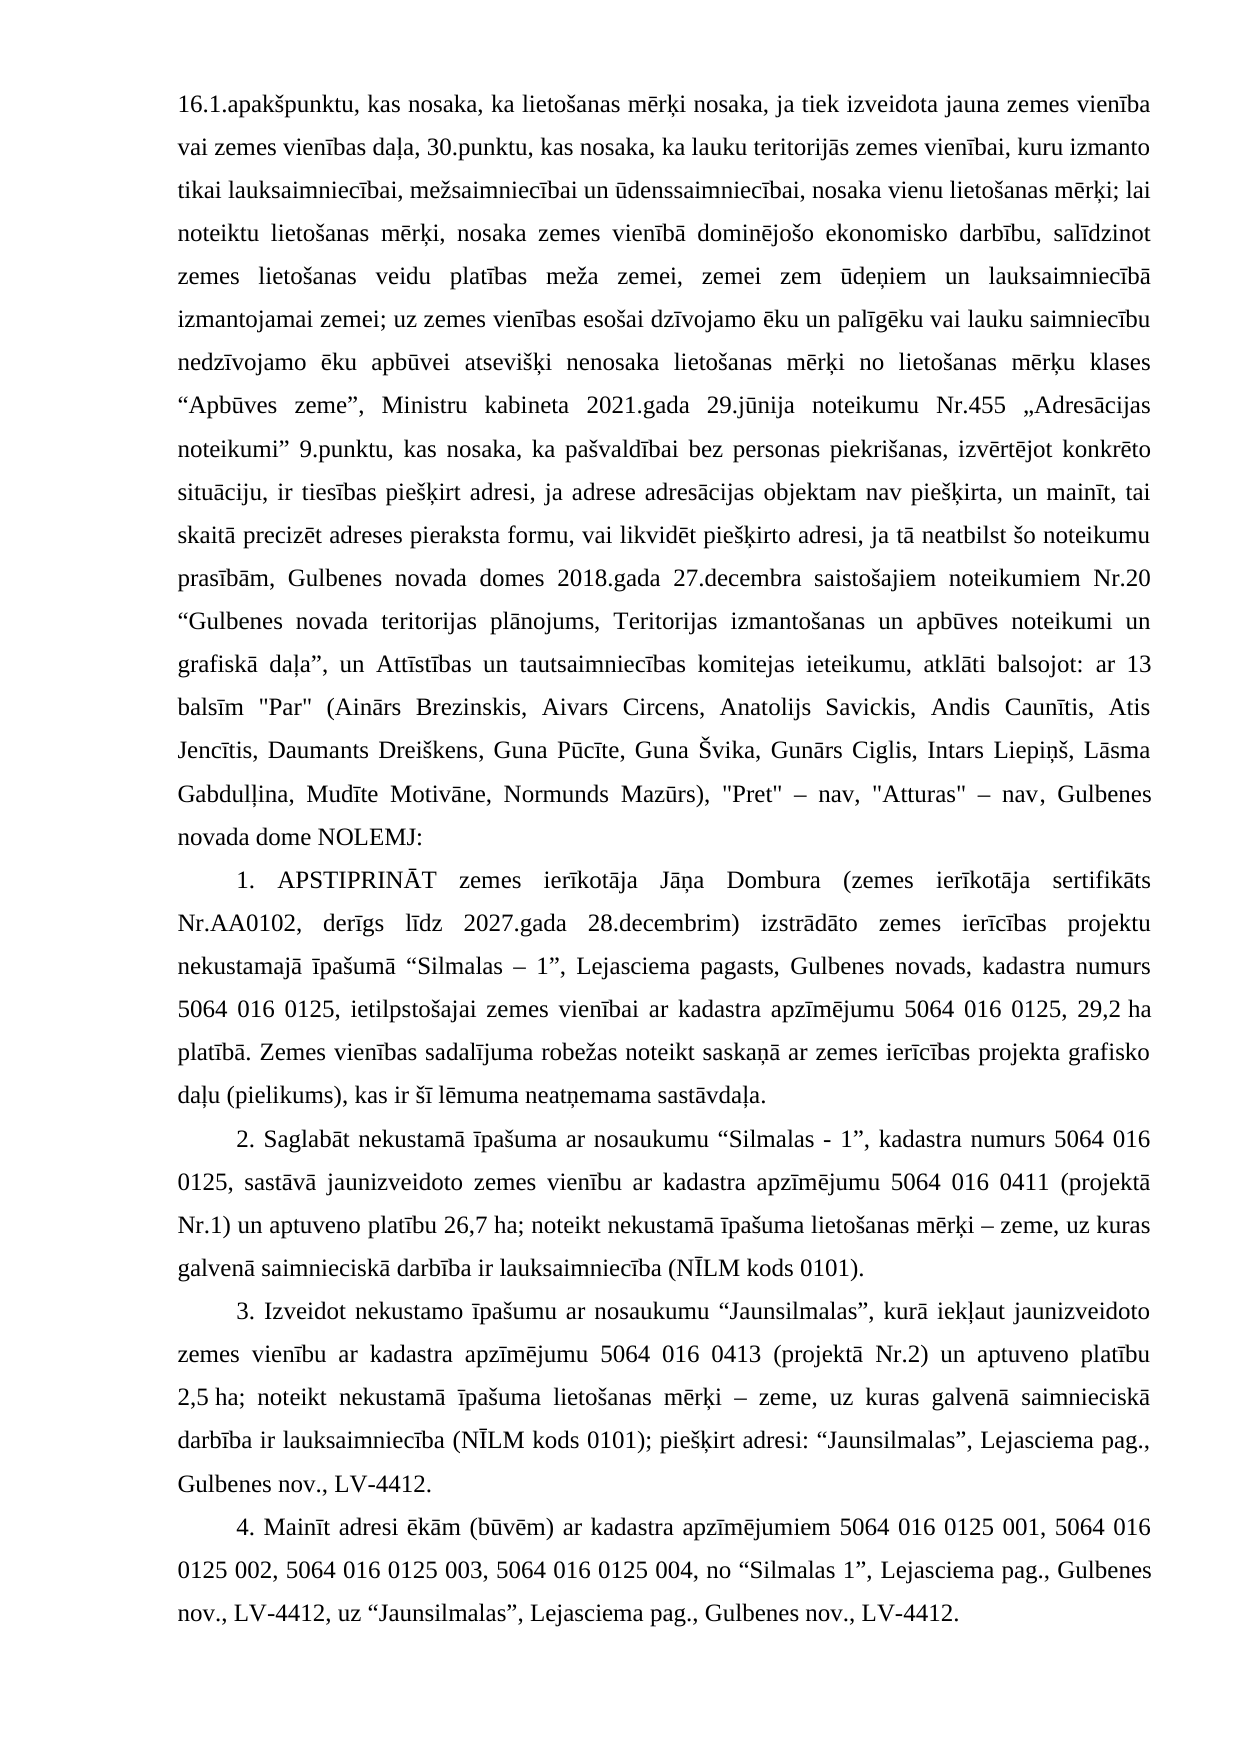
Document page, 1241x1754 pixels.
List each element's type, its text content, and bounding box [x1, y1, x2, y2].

text 3. Izveidot nekustamo īpašumu ar nosaukumu “Jaunsilmalas”, kurā iekļaut jaunizveidoto zemes vienību ar kadastra apzīmējumu 5064 016 0413 (projektā Nr.2) un aptuveno platību 2,5 ha; noteikt nekustamā īpašuma lietošanas mērķi – zeme, uz kuras galvenā saimnieciskā darbība ir lauksaimniecība (NĪLM kods 0101); piešķirt adresi: “Jaunsilmalas”, Lejasciema pag., Gulbenes nov., LV-4412. [177, 1296, 1152, 1497]
text 1. APSTIPRINĀT zemes ierīkotāja Jāņa Dombura (zemes ierīkotāja sertifikāts Nr.AA0102, derīgs līdz 2027.gada 28.decembrim) izstrādāto zemes ierīcības projektu nekustamajā īpašumā “Silmalas – 1”, Lejasciema pagasts, Gulbenes novads, kadastra numurs 5064 016 0125, ietilpstošajai zemes vienībai ar kadastra apzīmējumu 5064 016 0125, 29,2 ha platībā. Zemes vienības sadalījuma robežas noteikt saskaņā ar zemes ierīcības projekta grafisko daļu (pielikums), kas ir šī lēmuma neatņemama sastāvdaļa. [177, 865, 1152, 1109]
text 4. Mainīt adresi ēkām (būvēm) ar kadastra apzīmējumiem 5064 016 0125 001, 5064 016 0125 002, 5064 016 0125 003, 5064 016 0125 004, no “Silmalas 1”, Lejasciema pag., Gulbenes nov., LV-4412, uz “Jaunsilmalas”, Lejasciema pag., Gulbenes nov., LV-4412. [177, 1512, 1152, 1627]
text 2. Saglabāt nekustamā īpašuma ar nosaukumu “Silmalas - 1”, kadastra numurs 5064 016 0125, sastāvā jaunizveidoto zemes vienību ar kadastra apzīmējumu 5064 016 0411 (projektā Nr.1) un aptuveno platību 26,7 ha; noteikt nekustamā īpašuma lietošanas mērķi – zeme, uz kuras galvenā saimnieciskā darbība ir lauksaimniecība (NĪLM kods 0101). [177, 1124, 1152, 1282]
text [177, 89, 1152, 851]
